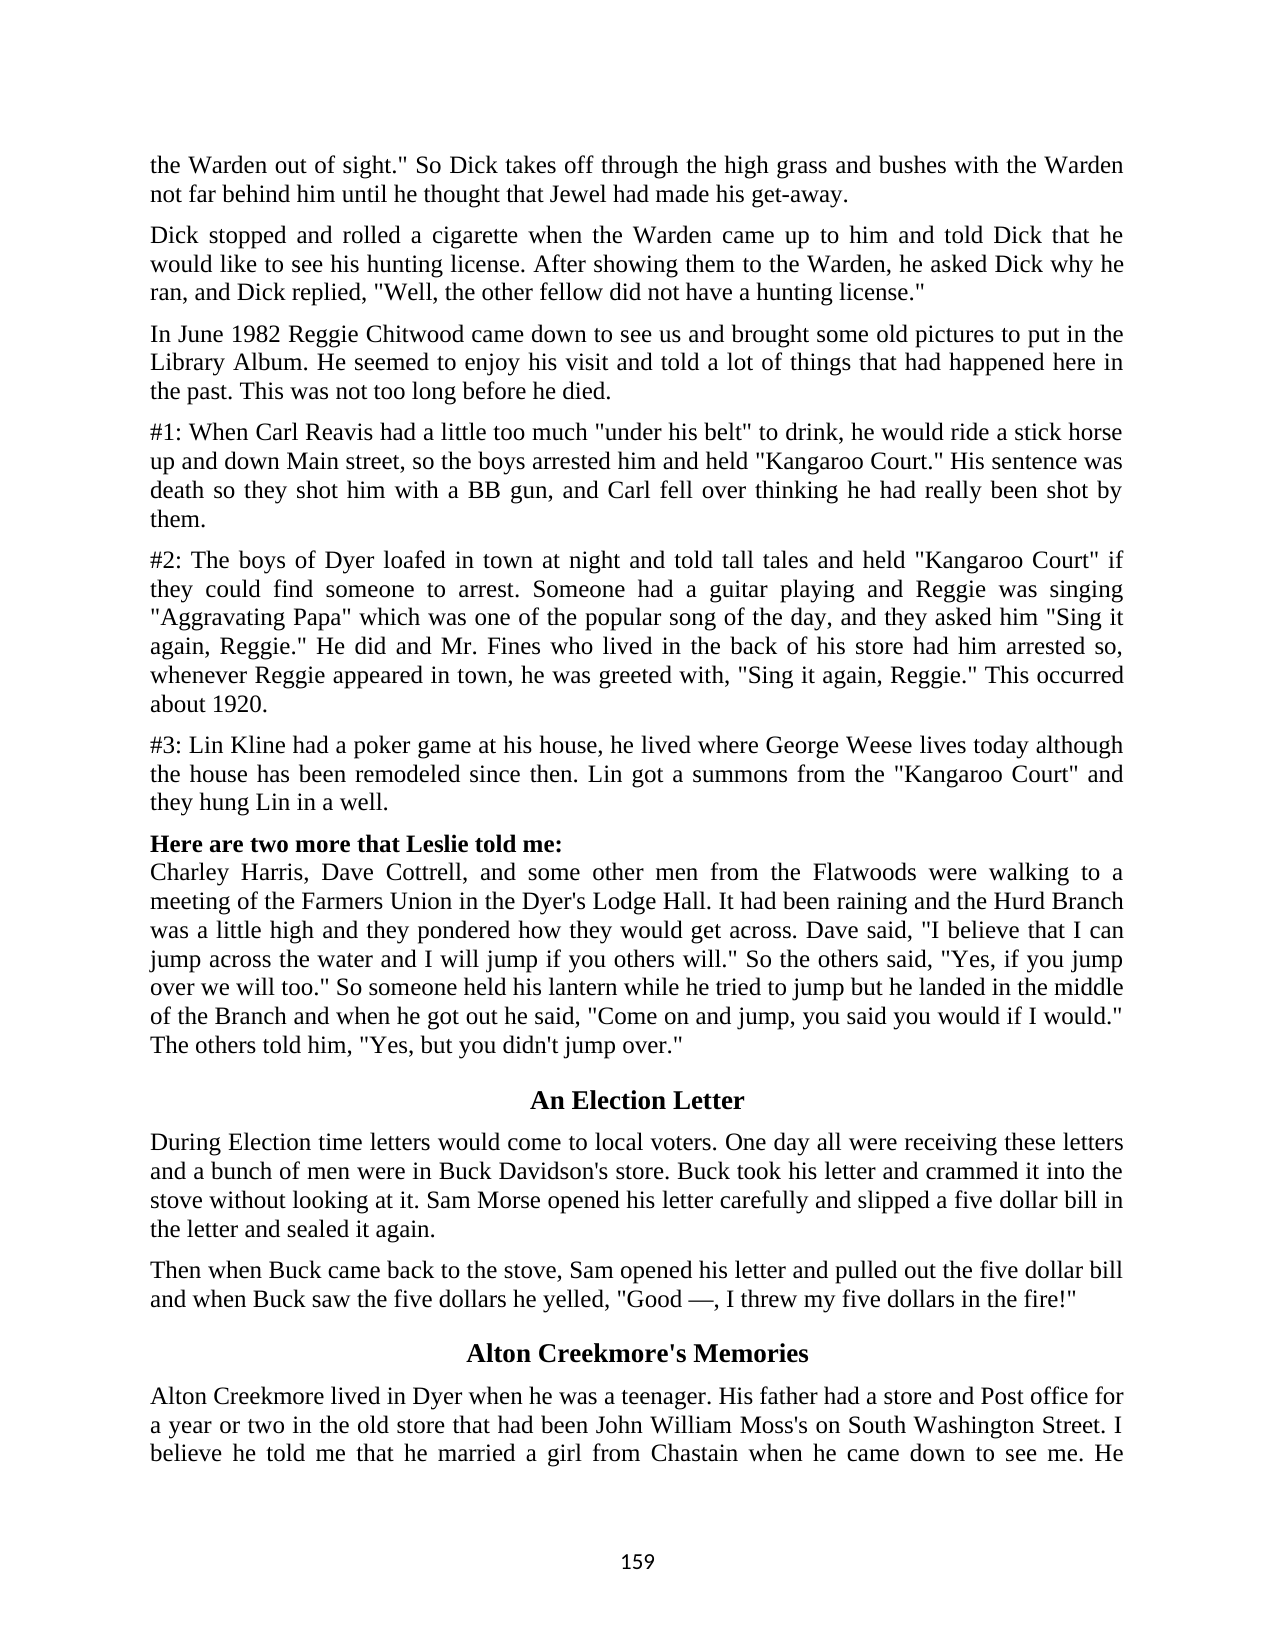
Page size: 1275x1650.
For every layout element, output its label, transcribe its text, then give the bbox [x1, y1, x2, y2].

text Then when Buck came back to the stove, Sam opened his letter and pulled out the five dollar bill and when Buck saw the five dollars he yelled, "Good —, I threw my five dollars in the fire!" [150, 1255, 1125, 1312]
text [150, 1381, 1125, 1467]
text Here are two more that Leslie told me: [150, 829, 1125, 857]
text Charley Harris, Dave Cottrell, and some other men from the Flatwoods were walking to a meeting of the Farmers Union in the Dyer's Lodge Hall. It had been raining and the Hurd Branch was a little high and they pondered how they would get across. Dave said, "I believe that I can jump across the water and I will jump if you others will." So the others said, "Yes, if you jump over we will too." So someone held his lantern while he tried to jump but he landed in the middle of the Branch and when he got out he said, "Come on and jump, you said you would if I would." The others told him, "Yes, but you didn't jump over." [150, 857, 1125, 1059]
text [150, 150, 1125, 207]
text #2: The boys of Dyer loafed in town at night and told tall tales and held "Kangaroo Court" if they could find someone to arrest. Someone had a guitar playing and Reggie was singing "Aggravating Papa" which was one of the popular song of the day, and they asked him "Sing it again, Reggie." He did and Mr. Fines who lived in the back of his store had him arrested so, whenever Reggie appeared in town, he was greeted with, "Sing it again, Reggie." This occurred about 1920. [150, 545, 1125, 717]
text Alton Creekmore's Memories [150, 1337, 1125, 1368]
text Dick stopped and rolled a cigarette when the Warden came up to him and told Dick that he would like to see his hunting license. After showing them to the Warden, he asked Dick why he ran, and Dick replied, "Well, the other fellow did not have a hunting license." [150, 220, 1125, 306]
text #3: Lin Kline had a poker game at his house, he lived where George Weese lives today although the house has been remodeled since then. Lin got a summons from the "Kangaroo Court" and they hung Lin in a well. [150, 730, 1125, 816]
text During Election time letters would come to local voters. One day all were receiving these letters and a bunch of men were in Buck Davidson's store. Buck took his letter and crammed it into the stove without looking at it. Sam Morse opened his letter carefully and slipped a five dollar bill in the letter and sealed it again. [150, 1127, 1125, 1242]
text In June 1982 Reggie Chitwood came down to see us and brought some old pictures to put in the Library Album. He seemed to enjoy his visit and told a lot of things that had happened here in the past. This was not too long before he died. [150, 319, 1125, 405]
text An Election Letter [150, 1084, 1125, 1115]
text #1: When Carl Reavis had a little too much "under his belt" to drink, he would ride a stick horse up and down , so the boys arrested him and held "Kangaroo Court." His sentence was death so they shot him with a BB gun, and Carl fell over thinking he had really been shot by them. [150, 417, 1125, 532]
